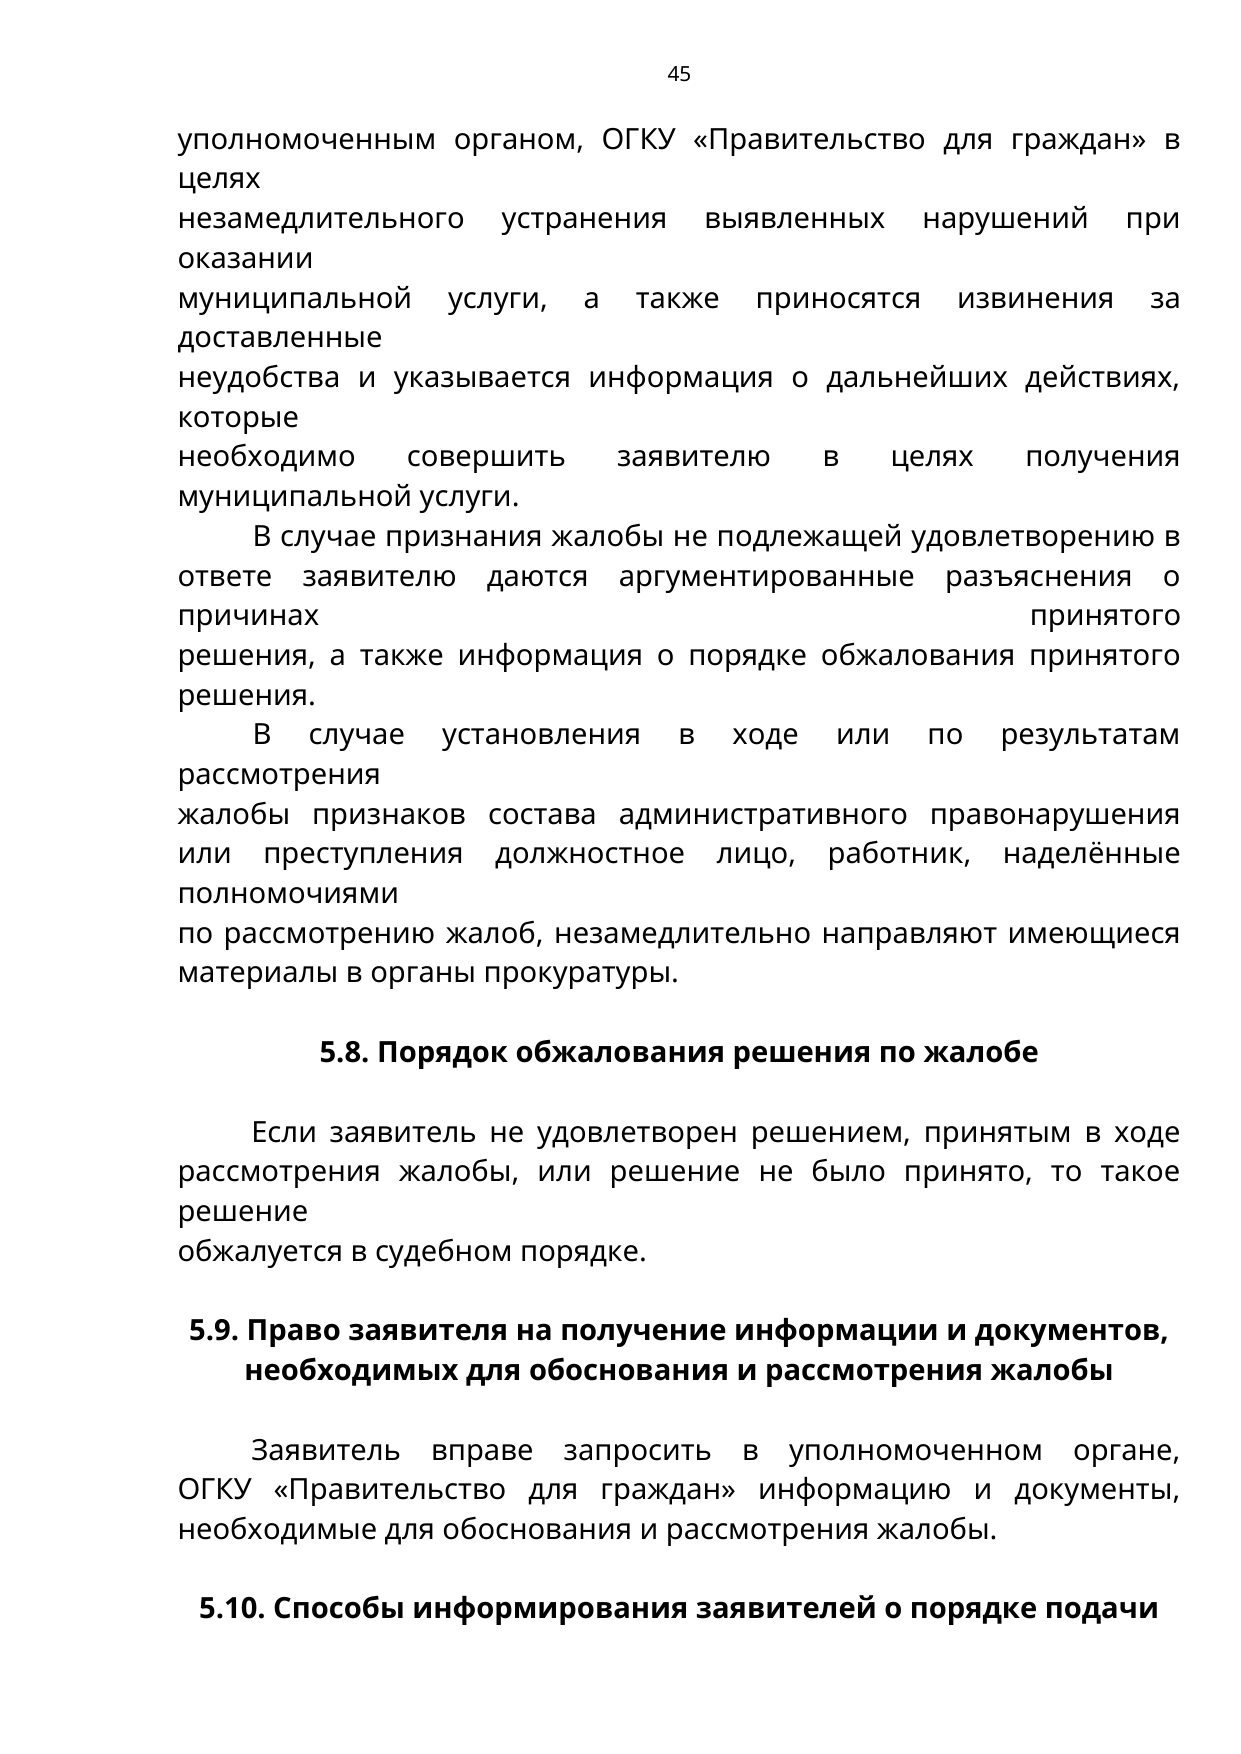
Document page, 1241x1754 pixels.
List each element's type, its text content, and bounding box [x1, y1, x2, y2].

text 5.9. Право заявителя на получение информации и документов, необходимых для обоснования и рассмотрения жалобы [177, 1309, 1181, 1389]
text 5.10. Способы информирования заявителей о порядке подачи [177, 1588, 1181, 1627]
text В случае признания жалобы не подлежащей удовлетворению в ответе заявителю даются аргументированные разъяснения о причинах принятого решения, а также информация о порядке обжалования принятого решения. [177, 515, 1181, 713]
text В случае установления в ходе или по результатам рассмотрения жалобы признаков состава административного правонарушения или преступления должностное лицо, работник, наделённые полномочиями по рассмотрению жалоб, незамедлительно направляют имеющиеся материалы в органы прокуратуры. [177, 714, 1181, 991]
text 5.8. Порядок обжалования решения по жалобе [177, 1031, 1181, 1071]
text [177, 118, 1181, 515]
text Если заявитель не удовлетворен решением, принятым в ходе рассмотрения жалобы, или решение не было принято, то такое решение обжалуется в судебном порядке. [177, 1111, 1181, 1270]
text Заявитель вправе запросить в уполномоченном органе, ОГКУ «Правительство для граждан» информацию и документы, необходимые для обоснования и рассмотрения жалобы. [177, 1429, 1181, 1548]
